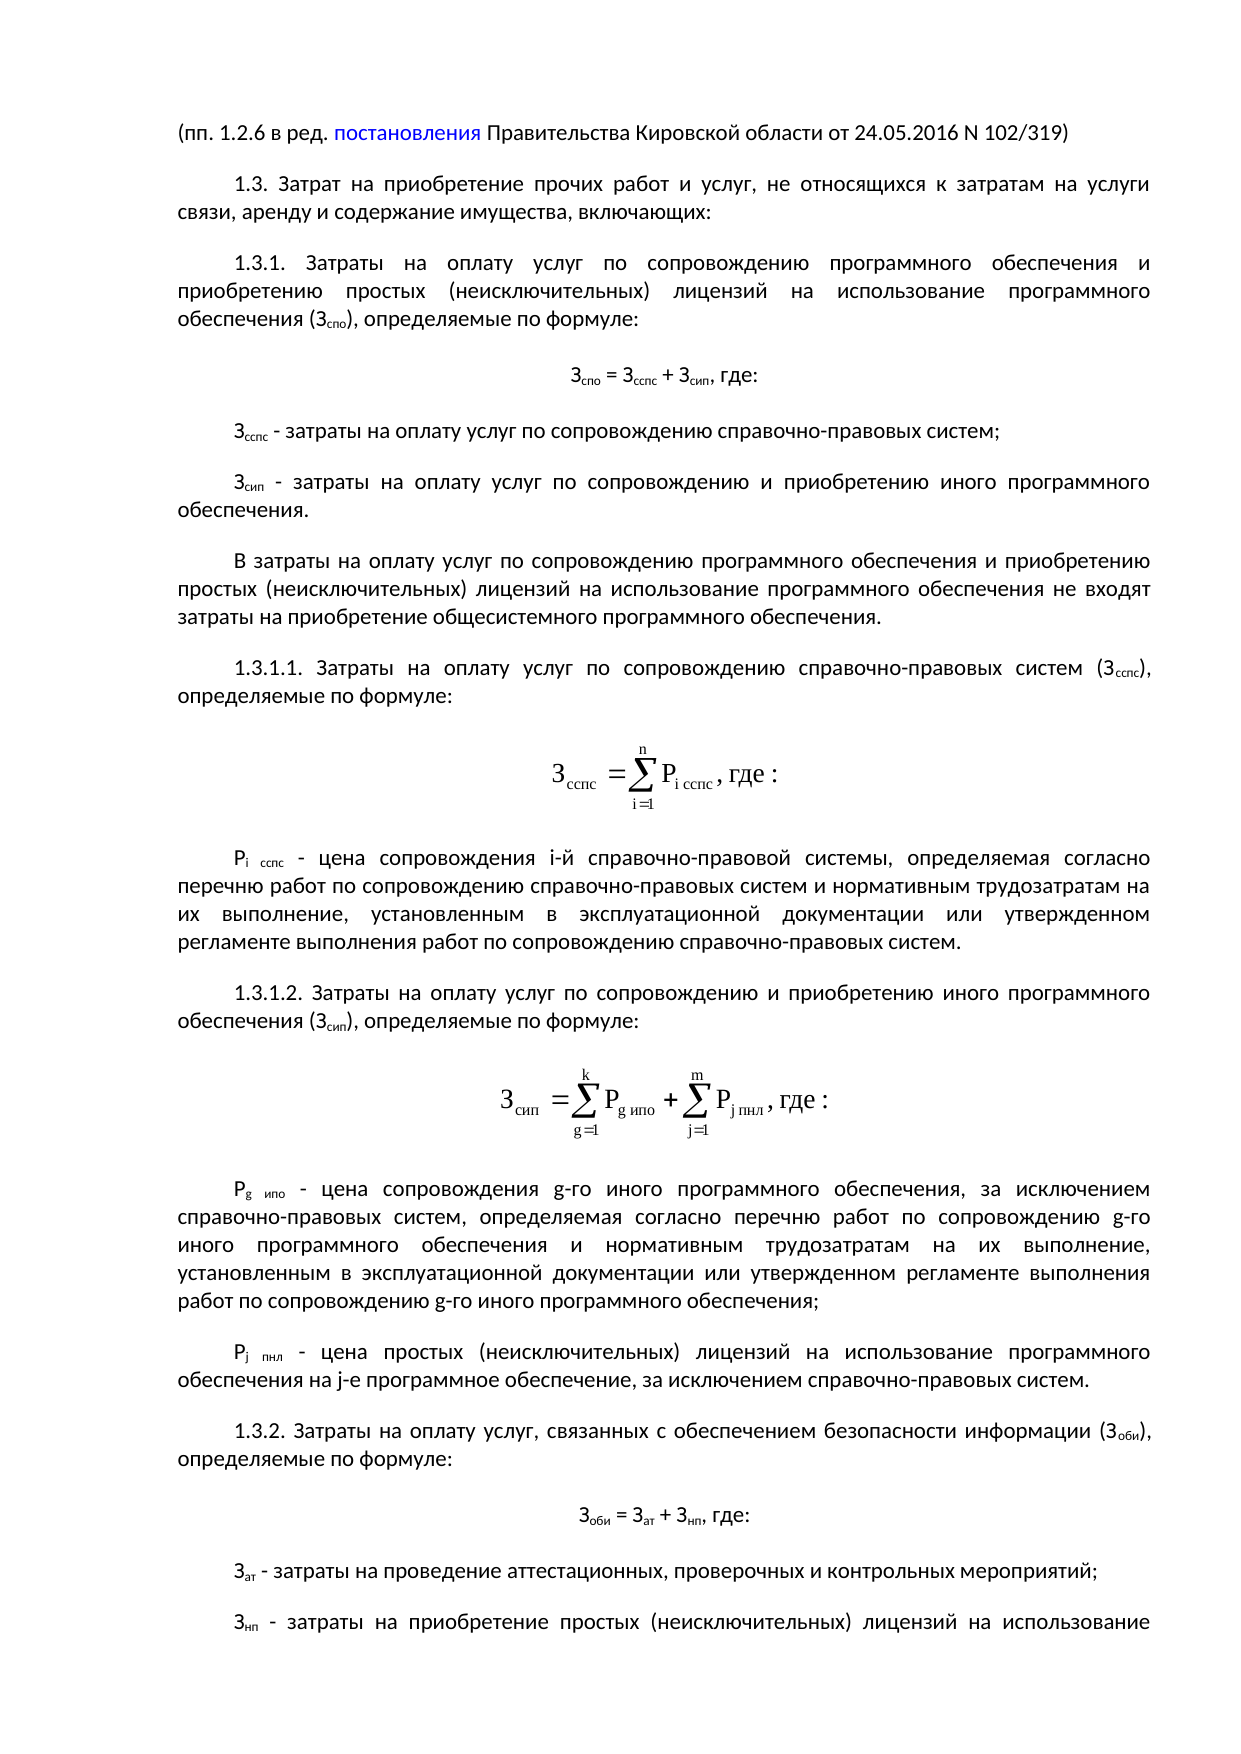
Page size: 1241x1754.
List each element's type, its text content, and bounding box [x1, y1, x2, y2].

text Pg ипо - цена сопровождения g-го иного программного обеспечения, за исключением справочно-правовых систем, определяемая согласно перечню работ по сопровождению g-го иного программного обеспечения и нормативным трудозатратам на их выполнение, установленным в эксплуатационной документации или утвержденном регламенте выполнения работ по сопровождению g-го иного программного обеспечения; [177, 1174, 1152, 1314]
text Зат - затраты на проведение аттестационных, проверочных и контрольных мероприятий; [177, 1556, 1152, 1584]
text Pj пнл - цена простых (неисключительных) лицензий на использование программного обеспечения на j-е программное обеспечение, за исключением справочно-правовых систем. [177, 1337, 1152, 1393]
text 1.3. Затрат на приобретение прочих работ и услуг, не относящихся к затратам на услуги связи, аренду и содержание имущества, включающих: [177, 169, 1152, 225]
text (пп. 1.2.6 в ред. постановления Правительства Кировской области от 24.05.2016 N 102/319) [177, 118, 1152, 146]
text Pi сспс - цена сопровождения i-й справочно-правовой системы, определяемая согласно перечню работ по сопровождению справочно-правовых систем и нормативным трудозатратам на их выполнение, установленным в эксплуатационной документации или утвержденном регламенте выполнения работ по сопровождению справочно-правовых систем. [177, 843, 1152, 955]
text 1.3.1.2. Затраты на оплату услуг по сопровождению и приобретению иного программного обеспечения (Зсип), определяемые по формуле: [177, 978, 1152, 1034]
text Зсспс - затраты на оплату услуг по сопровождению справочно-правовых систем; [177, 416, 1152, 444]
text Зоби = Зат + Знп, где: [177, 1500, 1152, 1528]
text 1.3.1. Затраты на оплату услуг по сопровождению программного обеспечения и приобретению простых (неисключительных) лицензий на использование программного обеспечения (Зспо), определяемые по формуле: [177, 248, 1152, 332]
text Зспо = Зсспс + Зсип, где: [177, 360, 1152, 388]
text В затраты на оплату услуг по сопровождению программного обеспечения и приобретению простых (неисключительных) лицензий на использование программного обеспечения не входят затраты на приобретение общесистемного программного обеспечения. [177, 546, 1152, 630]
text 1.3.1.1. Затраты на оплату услуг по сопровождению справочно-правовых систем (Зсспс), определяемые по формуле: [177, 653, 1152, 709]
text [177, 1607, 1152, 1635]
text Зсип - затраты на оплату услуг по сопровождению и приобретению иного программного обеспечения. [177, 467, 1152, 523]
text 1.3.2. Затраты на оплату услуг, связанных с обеспечением безопасности информации (Зоби), определяемые по формуле: [177, 1416, 1152, 1472]
